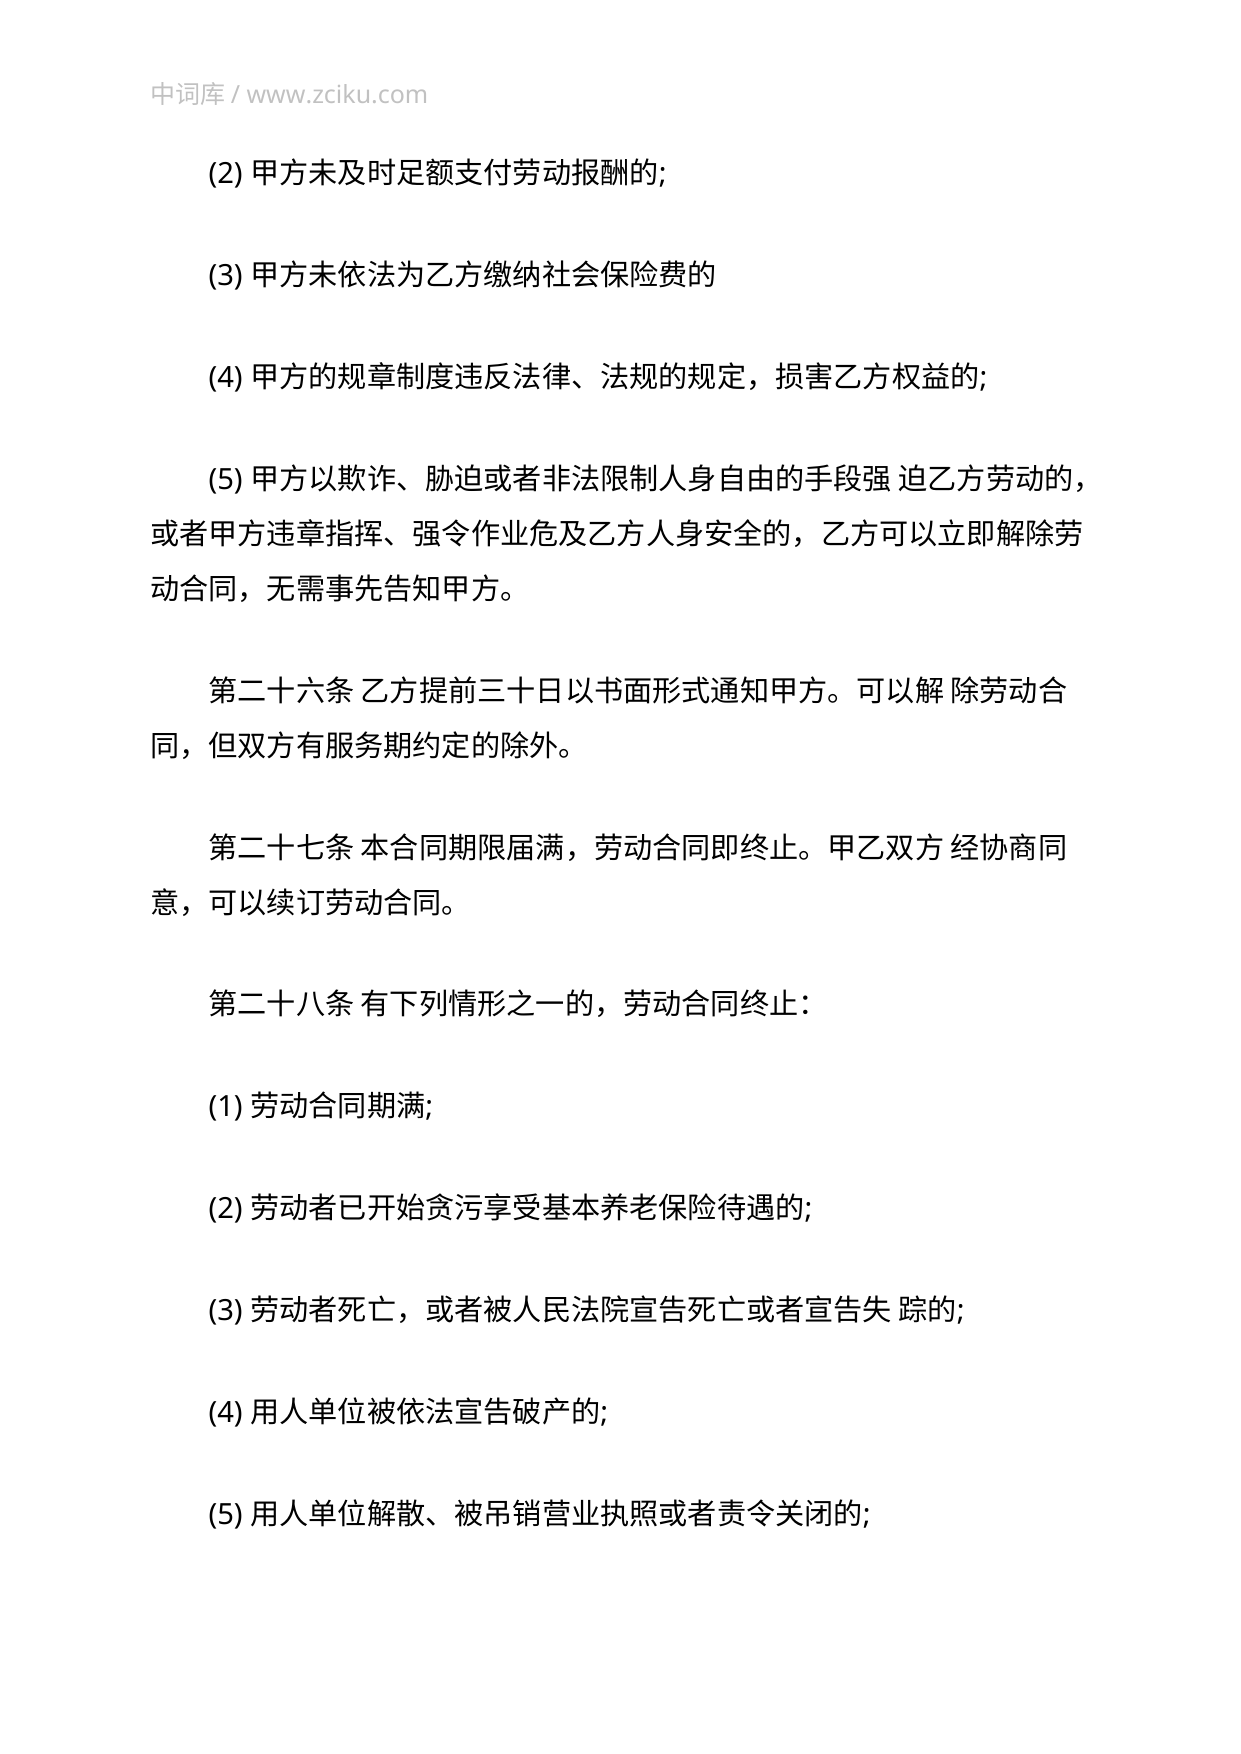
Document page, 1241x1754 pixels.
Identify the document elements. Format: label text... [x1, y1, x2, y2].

text (4) 用人单位被依法宣告破产的; [150, 1389, 1090, 1431]
text (1) 劳动合同期满; [150, 1083, 1090, 1125]
text (5) 用人单位解散、被吊销营业执照或者责令关闭的; [150, 1491, 1090, 1533]
text (4) 甲方的规章制度违反法律、法规的规定，损害乙方权益的; [150, 354, 1090, 396]
text 第二十七条 本合同期限届满，劳动合同即终止。甲乙双方 经协商同意，可以续订劳动合同。 [150, 824, 1090, 921]
text 第二十八条 有下列情形之一的，劳动合同终止： [150, 981, 1090, 1023]
text (2) 劳动者已开始贪污享受基本养老保险待遇的; [150, 1185, 1090, 1227]
text (3) 劳动者死亡，或者被人民法院宣告死亡或者宣告失 踪的; [150, 1287, 1090, 1329]
text (3) 甲方未依法为乙方缴纳社会保险费的 [150, 252, 1090, 294]
text (5) 甲方以欺诈、胁迫或者非法限制人身自由的手段强 迫乙方劳动的，或者甲方违章指挥、强令作业危及乙方人身安全的，乙方可以立即解除劳动合同，无需事先告知甲方。 [150, 456, 1090, 608]
text (2) 甲方未及时足额支付劳动报酬的; [150, 150, 1090, 192]
text 第二十六条 乙方提前三十日以书面形式通知甲方。可以解 除劳动合同，但双方有服务期约定的除外。 [150, 668, 1090, 765]
